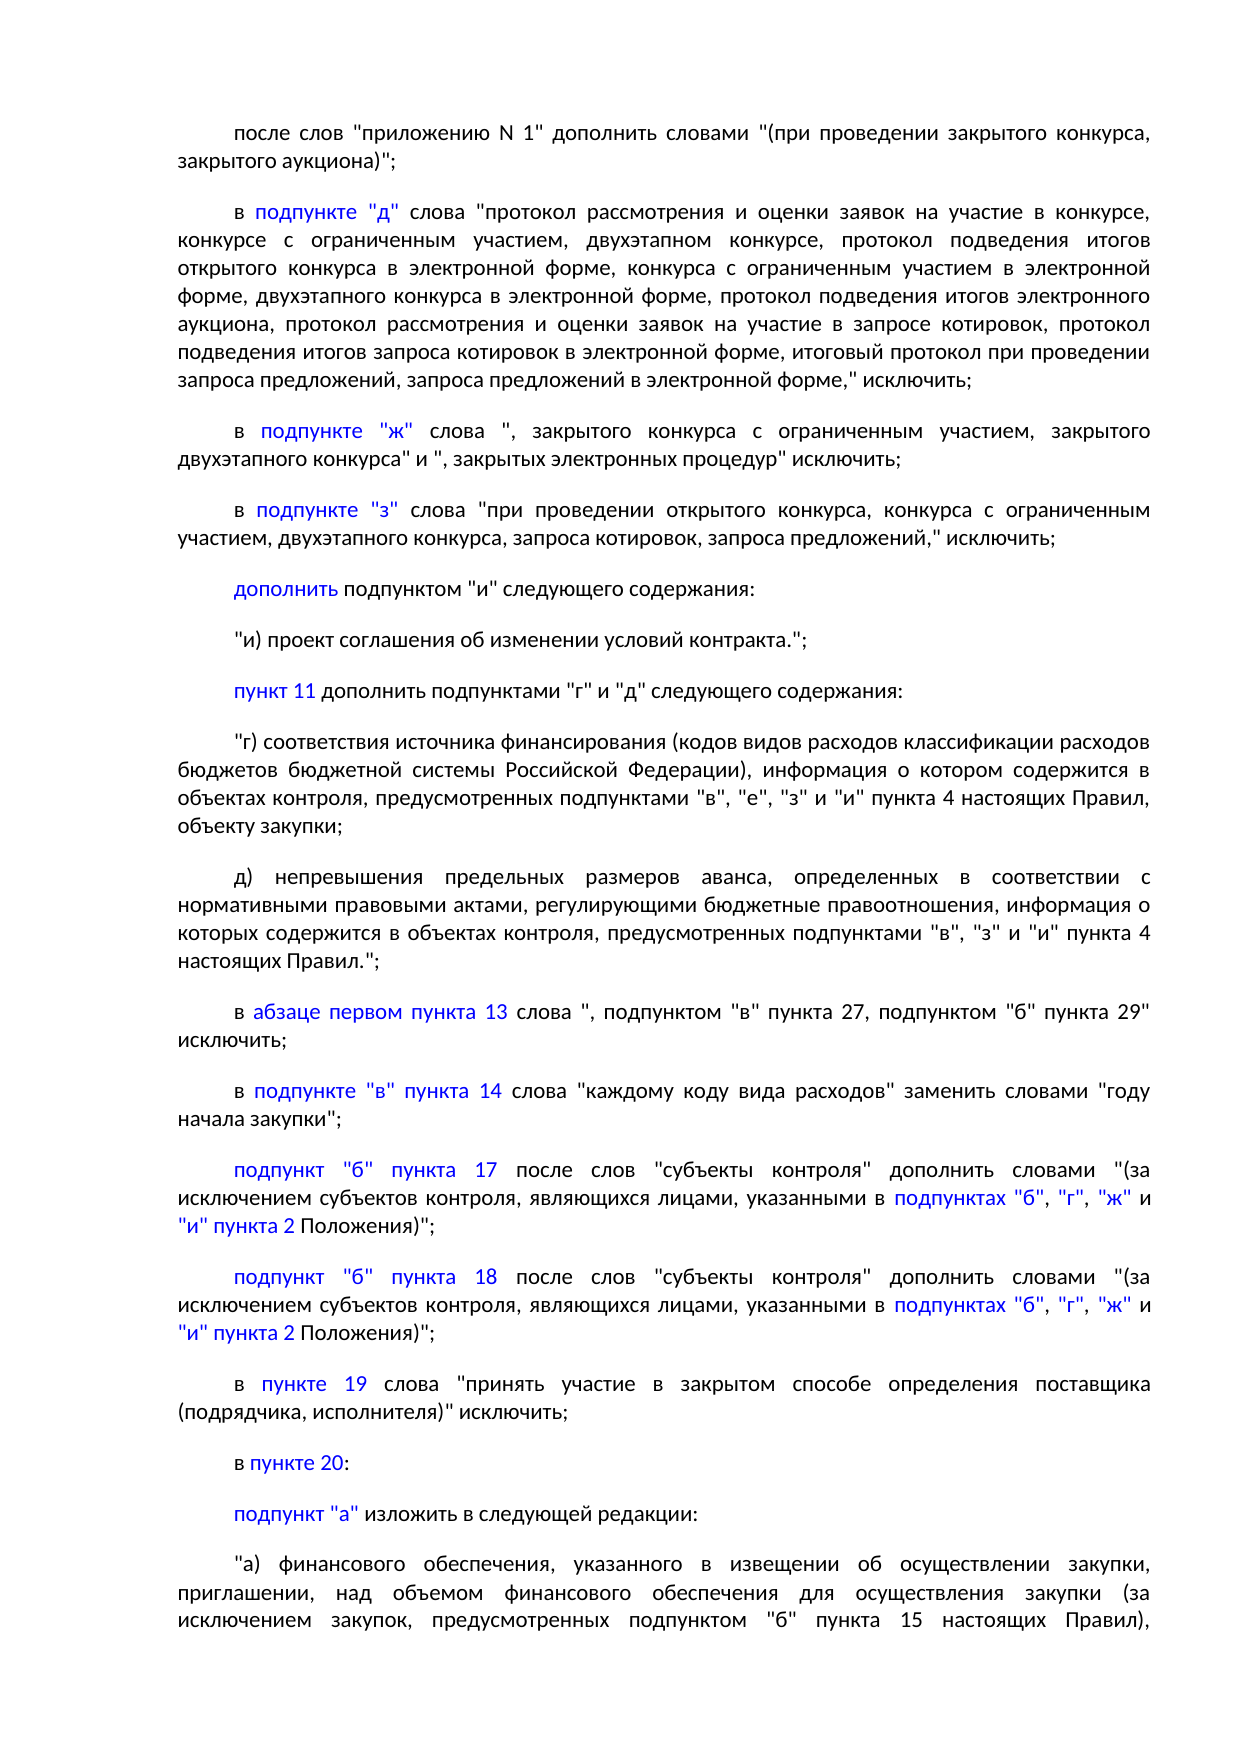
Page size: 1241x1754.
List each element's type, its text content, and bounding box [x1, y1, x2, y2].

text подпункт "б" пункта 17 после слов "субъекты контроля" дополнить словами "(за исключением субъектов контроля, являющихся лицами, указанными в подпунктах "б", "г", "ж" и "и" пункта 2 Положения)"; [177, 1155, 1152, 1239]
text "г) соответствия источника финансирования (кодов видов расходов классификации расходов бюджетов бюджетной системы Российской Федерации), информация о котором содержится в объектах контроля, предусмотренных подпунктами "в", "е", "з" и "и" пункта 4 настоящих Правил, объекту закупки; [177, 727, 1152, 839]
text подпункт "б" пункта 18 после слов "субъекты контроля" дополнить словами "(за исключением субъектов контроля, являющихся лицами, указанными в подпунктах "б", "г", "ж" и "и" пункта 2 Положения)"; [177, 1262, 1152, 1346]
text "и) проект соглашения об изменении условий контракта."; [177, 625, 1152, 653]
text д) непревышения предельных размеров аванса, определенных в соответствии с нормативными правовыми актами, регулирующими бюджетные правоотношения, информация о которых содержится в объектах контроля, предусмотренных подпунктами "в", "з" и "и" пункта 4 настоящих Правил."; [177, 862, 1152, 974]
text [177, 1549, 1152, 1634]
text после слов "приложению N 1" дополнить словами "(при проведении закрытого конкурса, закрытого аукциона)"; [177, 118, 1152, 174]
text в подпункте "ж" слова ", закрытого конкурса с ограниченным участием, закрытого двухэтапного конкурса" и ", закрытых электронных процедур" исключить; [177, 416, 1152, 472]
text дополнить подпунктом "и" следующего содержания: [177, 574, 1152, 602]
text в пункте 20: [177, 1448, 1152, 1476]
text в подпункте "д" слова "протокол рассмотрения и оценки заявок на участие в конкурсе, конкурсе с ограниченным участием, двухэтапном конкурсе, протокол подведения итогов открытого конкурса в электронной форме, конкурса с ограниченным участием в электронной форме, двухэтапного конкурса в электронной форме, протокол подведения итогов электронного аукциона, протокол рассмотрения и оценки заявок на участие в запросе котировок, протокол подведения итогов запроса котировок в электронной форме, итоговый протокол при проведении запроса предложений, запроса предложений в электронной форме," исключить; [177, 197, 1152, 393]
text в пункте 19 слова "принять участие в закрытом способе определения поставщика (подрядчика, исполнителя)" исключить; [177, 1369, 1152, 1425]
text в подпункте "в" пункта 14 слова "каждому коду вида расходов" заменить словами "году начала закупки"; [177, 1076, 1152, 1132]
text в абзаце первом пункта 13 слова ", подпунктом "в" пункта 27, подпунктом "б" пункта 29" исключить; [177, 997, 1152, 1053]
text пункт 11 дополнить подпунктами "г" и "д" следующего содержания: [177, 676, 1152, 704]
text в подпункте "з" слова "при проведении открытого конкурса, конкурса с ограниченным участием, двухэтапного конкурса, запроса котировок, запроса предложений," исключить; [177, 495, 1152, 551]
text подпункт "а" изложить в следующей редакции: [177, 1499, 1152, 1527]
